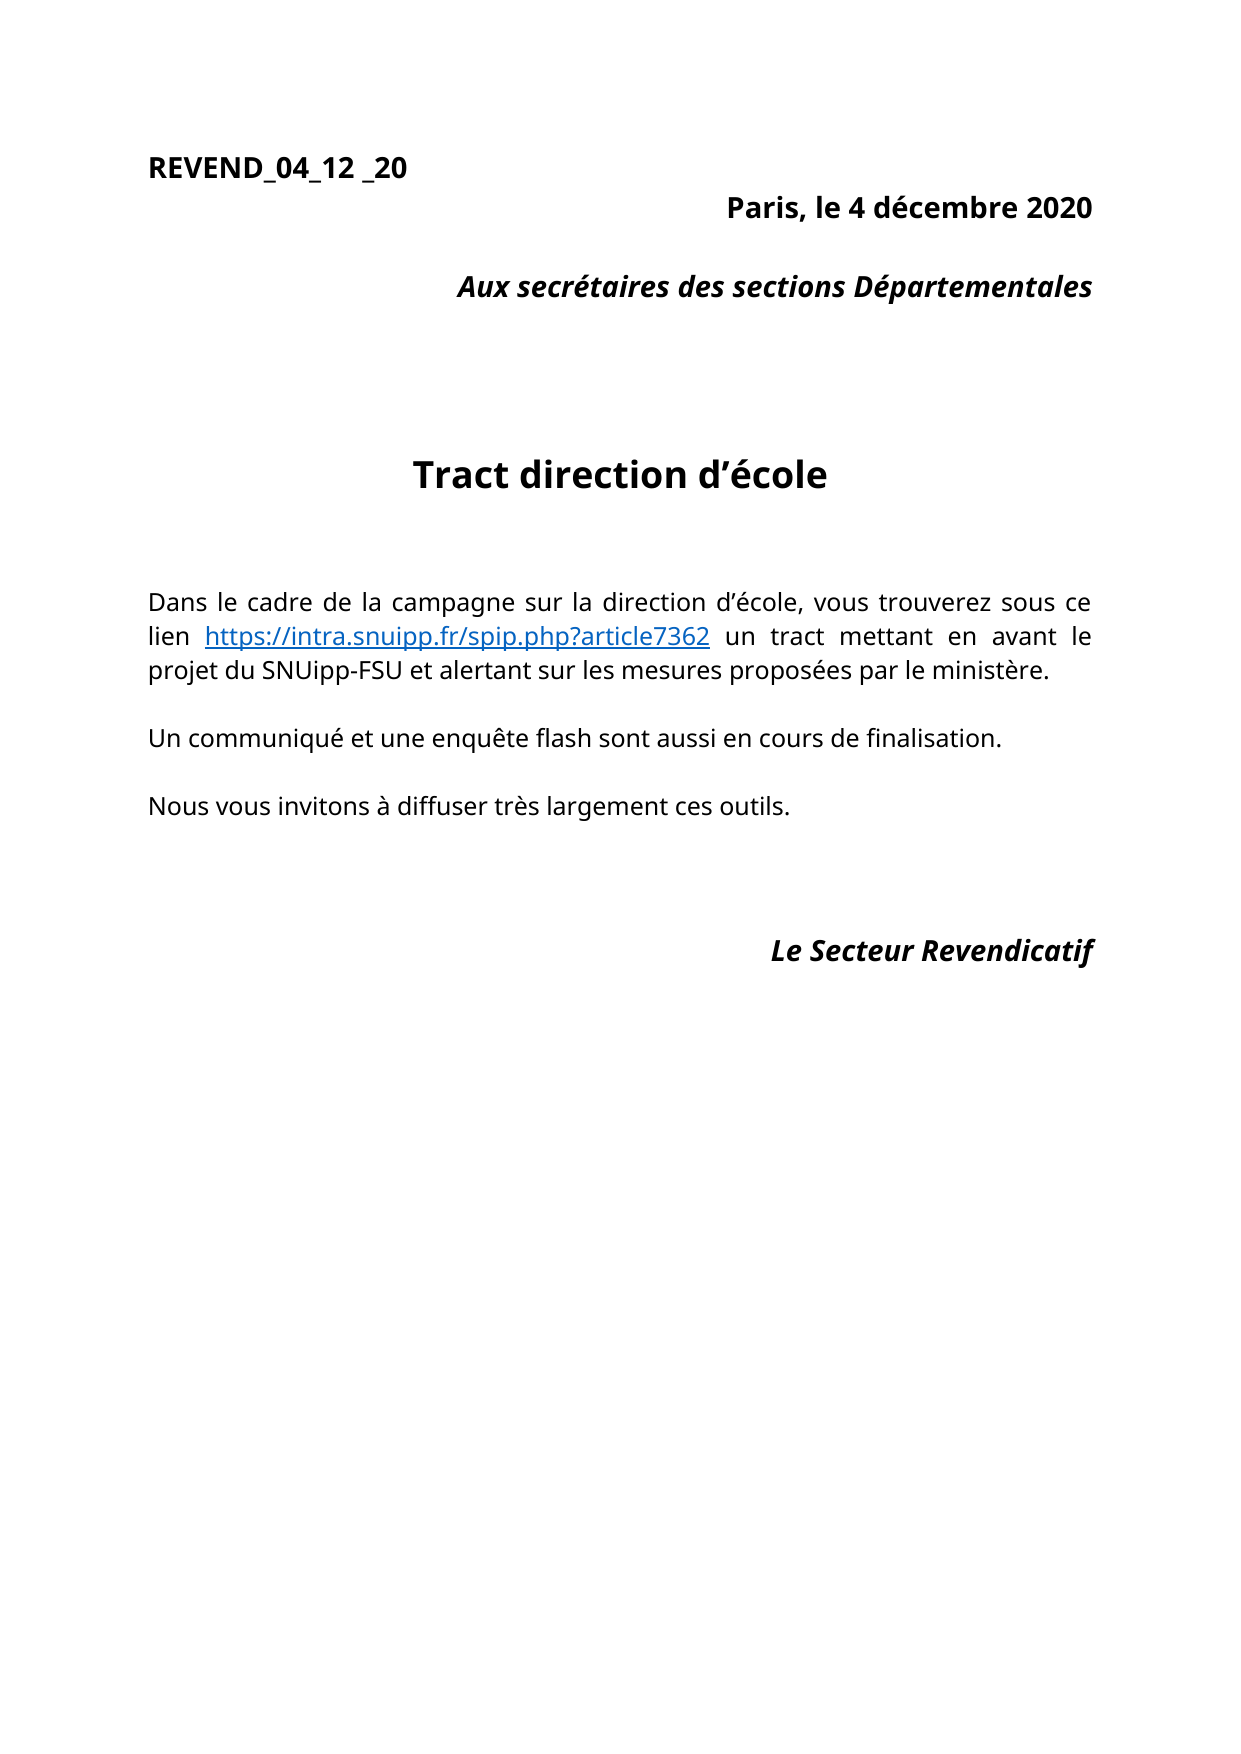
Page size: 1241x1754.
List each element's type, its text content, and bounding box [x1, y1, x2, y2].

text Un communiqué et une enquête flash sont aussi en cours de finalisation. [148, 721, 1093, 755]
text Tract direction d’école [148, 448, 1093, 499]
text Dans le cadre de la campagne sur la direction d’école, vous trouverez sous ce lien https://intra.snuipp.fr/spip.php?article7362 un tract mettant en avant le projet du SNUipp-FSU et alertant sur les mesures proposées par le ministère. [148, 584, 1093, 687]
text Nous vous invitons à diffuser très largement ces outils. [148, 789, 1093, 823]
subtitle Le Secteur Revendicatif [148, 931, 1093, 970]
text REVEND_04_12 _20 [148, 148, 1093, 187]
text Aux secrétaires des sections Départementales [148, 267, 1093, 306]
text Paris, le 4 décembre 2020 [148, 187, 1093, 227]
